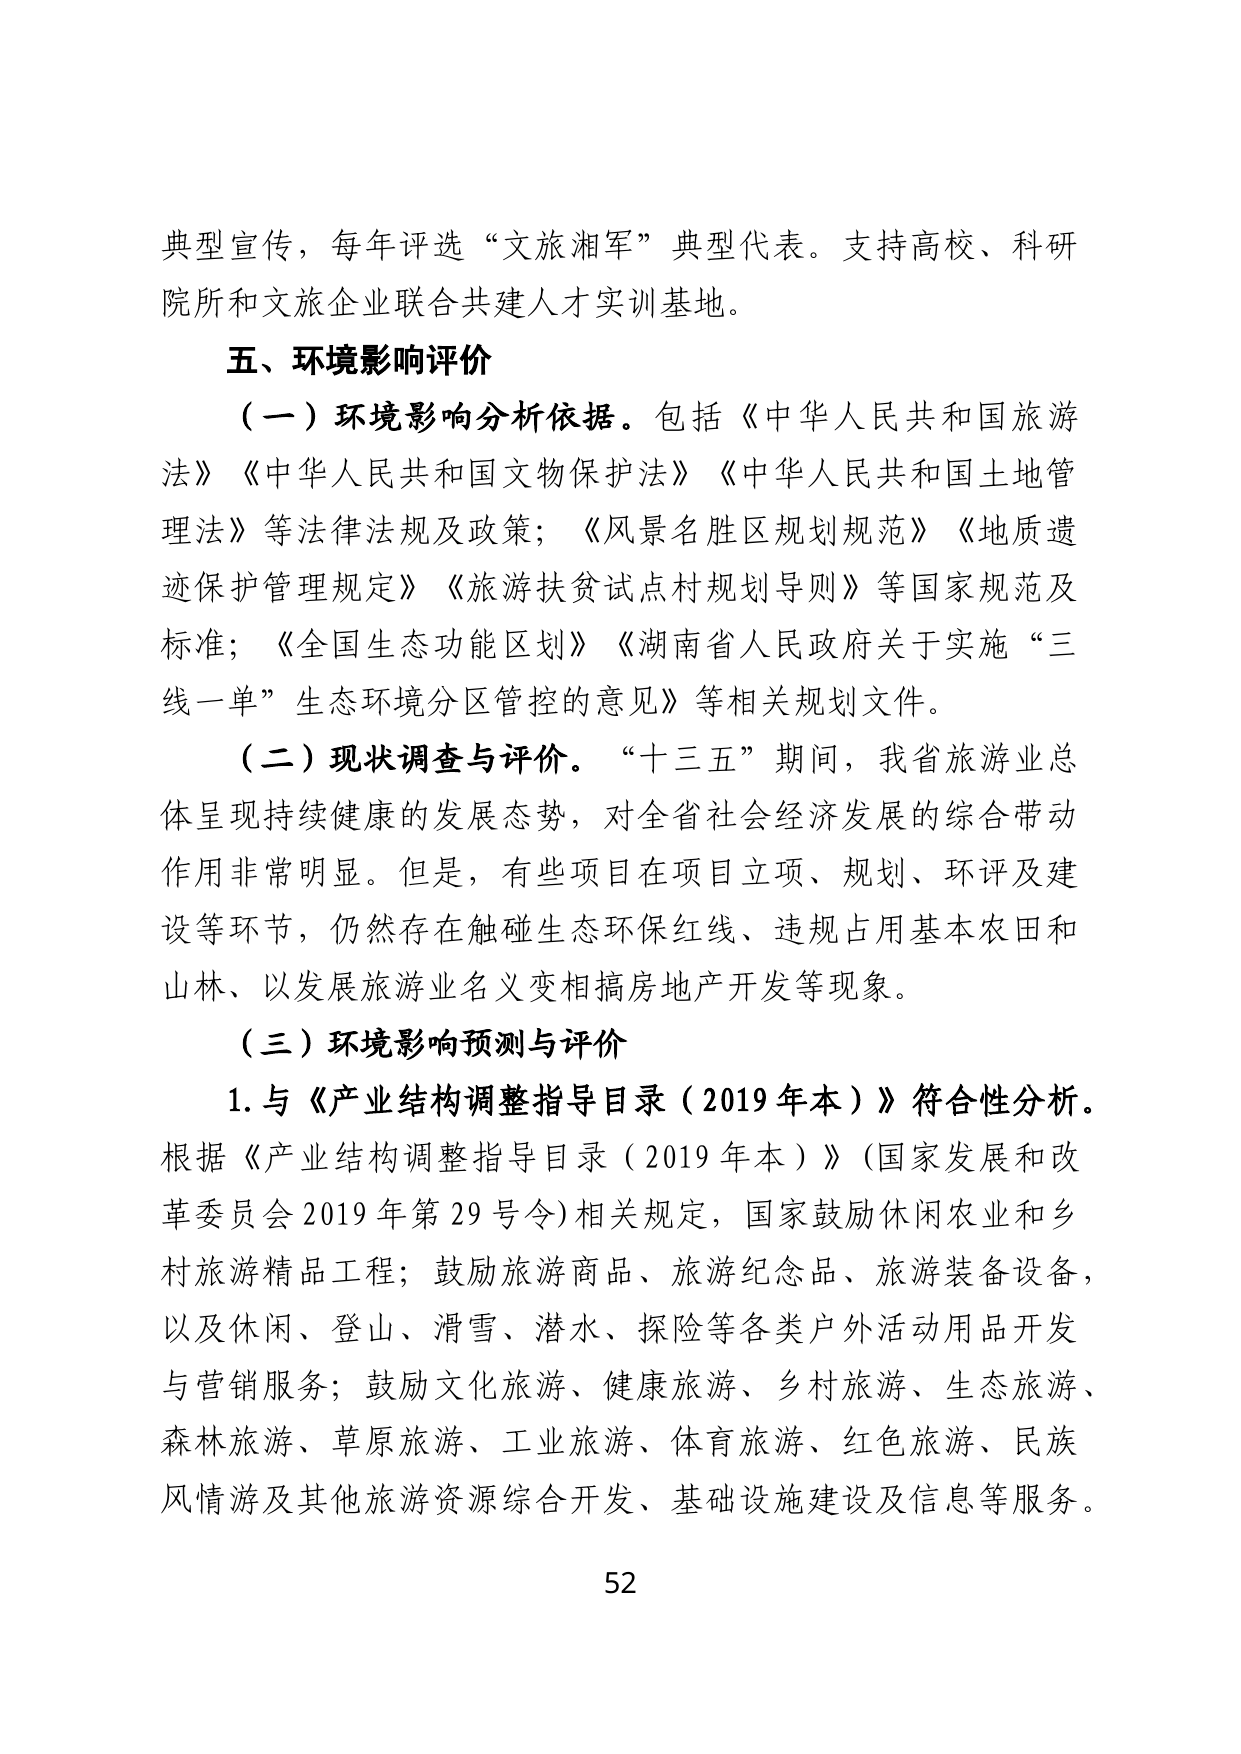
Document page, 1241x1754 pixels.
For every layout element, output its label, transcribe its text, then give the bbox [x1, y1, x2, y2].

subtitle （二）现状调查与评价。“十三五”期间，我省旅游业总体呈现持续健康的发展态势，对全省社会经济发展的综合带动作用非常明显。但是，有些项目在项目立项、规划、环评及建设等环节，仍然存在触碰生态环保红线、违规占用基本农田和山林、以发展旅游业名义变相搞房地产开发等现象。 [159, 737, 1081, 1003]
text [159, 224, 1081, 319]
subtitle （三）环境影响预测与评价 [159, 1022, 1081, 1060]
subtitle 五、环境影响评价 [159, 338, 1081, 376]
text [159, 1079, 1081, 1516]
subtitle （一）环境影响分析依据。包括《中华人民共和国旅游法》《中华人民共和国文物保护法》《中华人民共和国土地管理法》等法律法规及政策；《风景名胜区规划规范》《地质遗迹保护管理规定》《旅游扶贫试点村规划导则》等国家规范及标准；《全国生态功能区划》《湖南省人民政府关于实施“三线一单”生态环境分区管控的意见》等相关规划文件。 [159, 395, 1081, 718]
